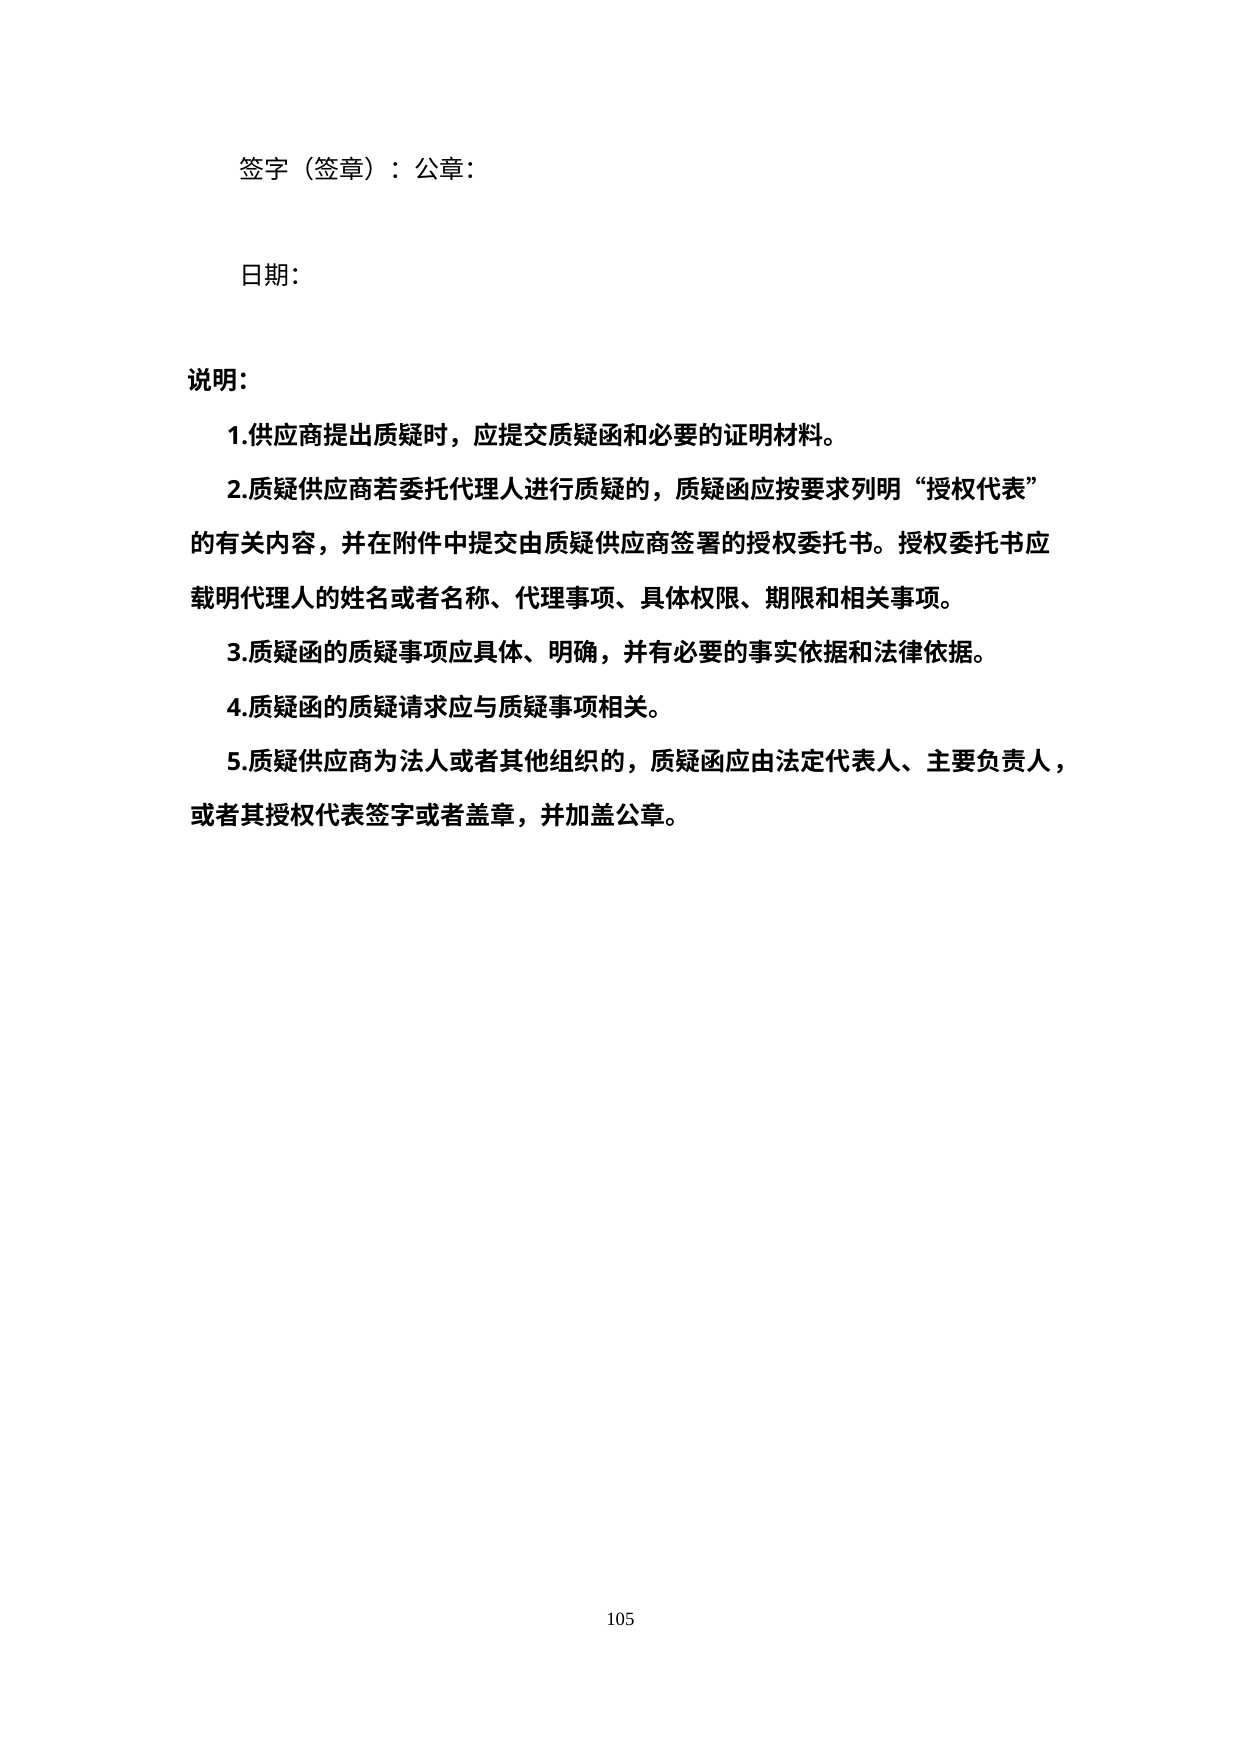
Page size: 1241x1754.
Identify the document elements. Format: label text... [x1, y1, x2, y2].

text 5.质疑供应商为法人或者其他组织的，质疑函应由法定代表人、主要负责人，或者其授权代表签字或者盖章，并加盖公章。 [190, 741, 1053, 832]
text 说明： [187, 361, 1053, 397]
text 3.质疑函的质疑事项应具体、明确，并有必要的事实依据和法律依据。 [190, 633, 1053, 669]
text 日期： [190, 255, 1053, 292]
text 1.供应商提出质疑时，应提交质疑函和必要的证明材料。 [190, 415, 1053, 451]
text 2.质疑供应商若委托代理人进行质疑的，质疑函应按要求列明“授权代表”的有关内容，并在附件中提交由质疑供应商签署的授权委托书。授权委托书应载明代理人的姓名或者名称、代理事项、具体权限、期限和相关事项。 [190, 469, 1053, 614]
text 4.质疑函的质疑请求应与质疑事项相关。 [190, 687, 1053, 723]
text 签字（签章）：公章： [190, 150, 1053, 186]
